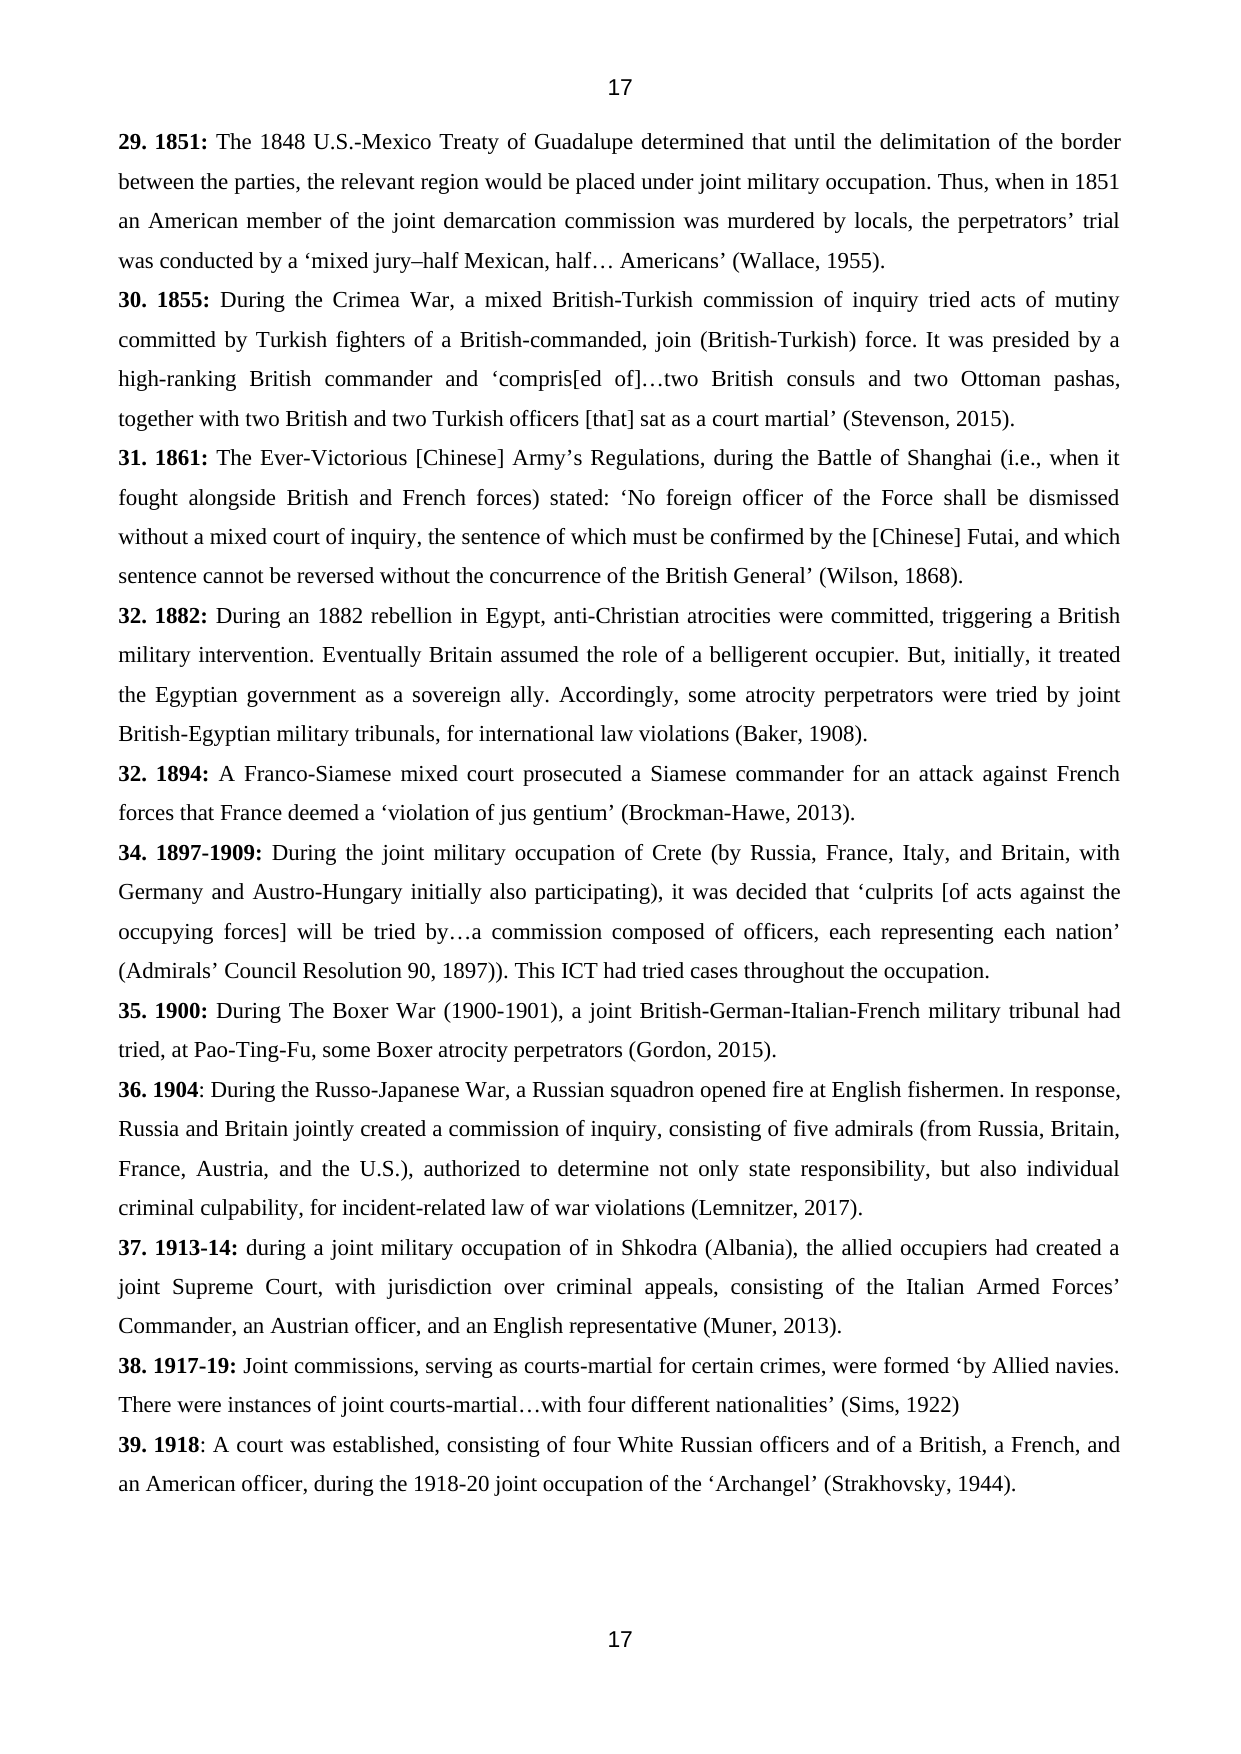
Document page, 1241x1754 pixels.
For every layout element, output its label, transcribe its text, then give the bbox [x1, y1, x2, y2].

text 38. 1917-19: Joint commissions, serving as courts-martial for certain crimes, were formed ‘by Allied navies. There were instances of joint courts-martial…with four different nationalities’ (Sims, 1922) [118, 1352, 1122, 1418]
text 30. 1855: During the Crimea War, a mixed British-Turkish commission of inquiry tried acts of mutiny committed by Turkish fighters of a British-commanded, join (British-Turkish) force. It was presided by a high-ranking British commander and ‘compris[ed of]…two British consuls and two Ottoman pashas, together with two British and two Turkish officers [that] sat as a court martial’ (Stevenson, 2015). [118, 286, 1122, 431]
text 32. 1894: A Franco-Siamese mixed court prosecuted a Siamese commander for an attack against French forces that France deemed a ‘violation of jus gentium’ (Brockman-Hawe, 2013). [118, 760, 1122, 826]
text 36. 1904: During the Russo-Japanese War, a Russian squadron opened fire at English fishermen. In response, Russia and Britain jointly created a commission of inquiry, consisting of five admirals (from Russia, Britain, France, Austria, and the U.S.), authorized to determine not only state responsibility, but also individual criminal culpability, for incident-related law of war violations (Lemnitzer, 2017). [118, 1076, 1122, 1221]
text 39. 1918: A court was established, consisting of four White Russian officers and of a British, a French, and an American officer, during the 1918-20 joint occupation of the ‘Archangel’ (Strakhovsky, 1944). [118, 1431, 1122, 1497]
text 29. 1851: The 1848 U.S.-Mexico Treaty of Guadalupe determined that until the delimitation of the border between the parties, the relevant region would be placed under joint military occupation. Thus, when in 1851 an American member of the joint demarcation commission was murdered by locals, the perpetrators’ trial was conducted by a ‘mixed jury–half Mexican, half… Americans’ (Wallace, 1955). [118, 128, 1122, 273]
text 35. 1900: During The Boxer War (1900-1901), a joint British-German-Italian-French military tribunal had tried, at Pao-Ting-Fu, some Boxer atrocity perpetrators (Gordon, 2015). [118, 997, 1122, 1063]
text 32. 1882: During an 1882 rebellion in Egypt, anti-Christian atrocities were committed, triggering a British military intervention. Eventually Britain assumed the role of a belligerent occupier. But, initially, it treated the Egyptian government as a sovereign ally. Accordingly, some atrocity perpetrators were tried by joint British-Egyptian military tribunals, for international law violations (Baker, 1908). [118, 602, 1122, 747]
text 37. 1913-14: during a joint military occupation of in Shkodra (Albania), the allied occupiers had created a joint Supreme Court, with jurisdiction over criminal appeals, consisting of the Italian Armed Forces’ Commander, an Austrian officer, and an English representative (Muner, 2013). [118, 1234, 1122, 1339]
text 31. 1861: The Ever-Victorious [Chinese] Army’s Regulations, during the Battle of Shanghai (i.e., when it fought alongside British and French forces) stated: ‘No foreign officer of the Force shall be dismissed without a mixed court of inquiry, the sentence of which must be confirmed by the [Chinese] Futai, and which sentence cannot be reversed without the concurrence of the British General’ (Wilson, 1868). [118, 444, 1122, 589]
text 34. 1897-1909: During the joint military occupation of Crete (by Russia, France, Italy, and Britain, with Germany and Austro-Hungary initially also participating), it was decided that ‘culprits [of acts against the occupying forces] will be tried by…a commission composed of officers, each representing each nation’ (Admirals’ Council Resolution 90, 1897)). This ICT had tried cases throughout the occupation. [118, 839, 1122, 984]
